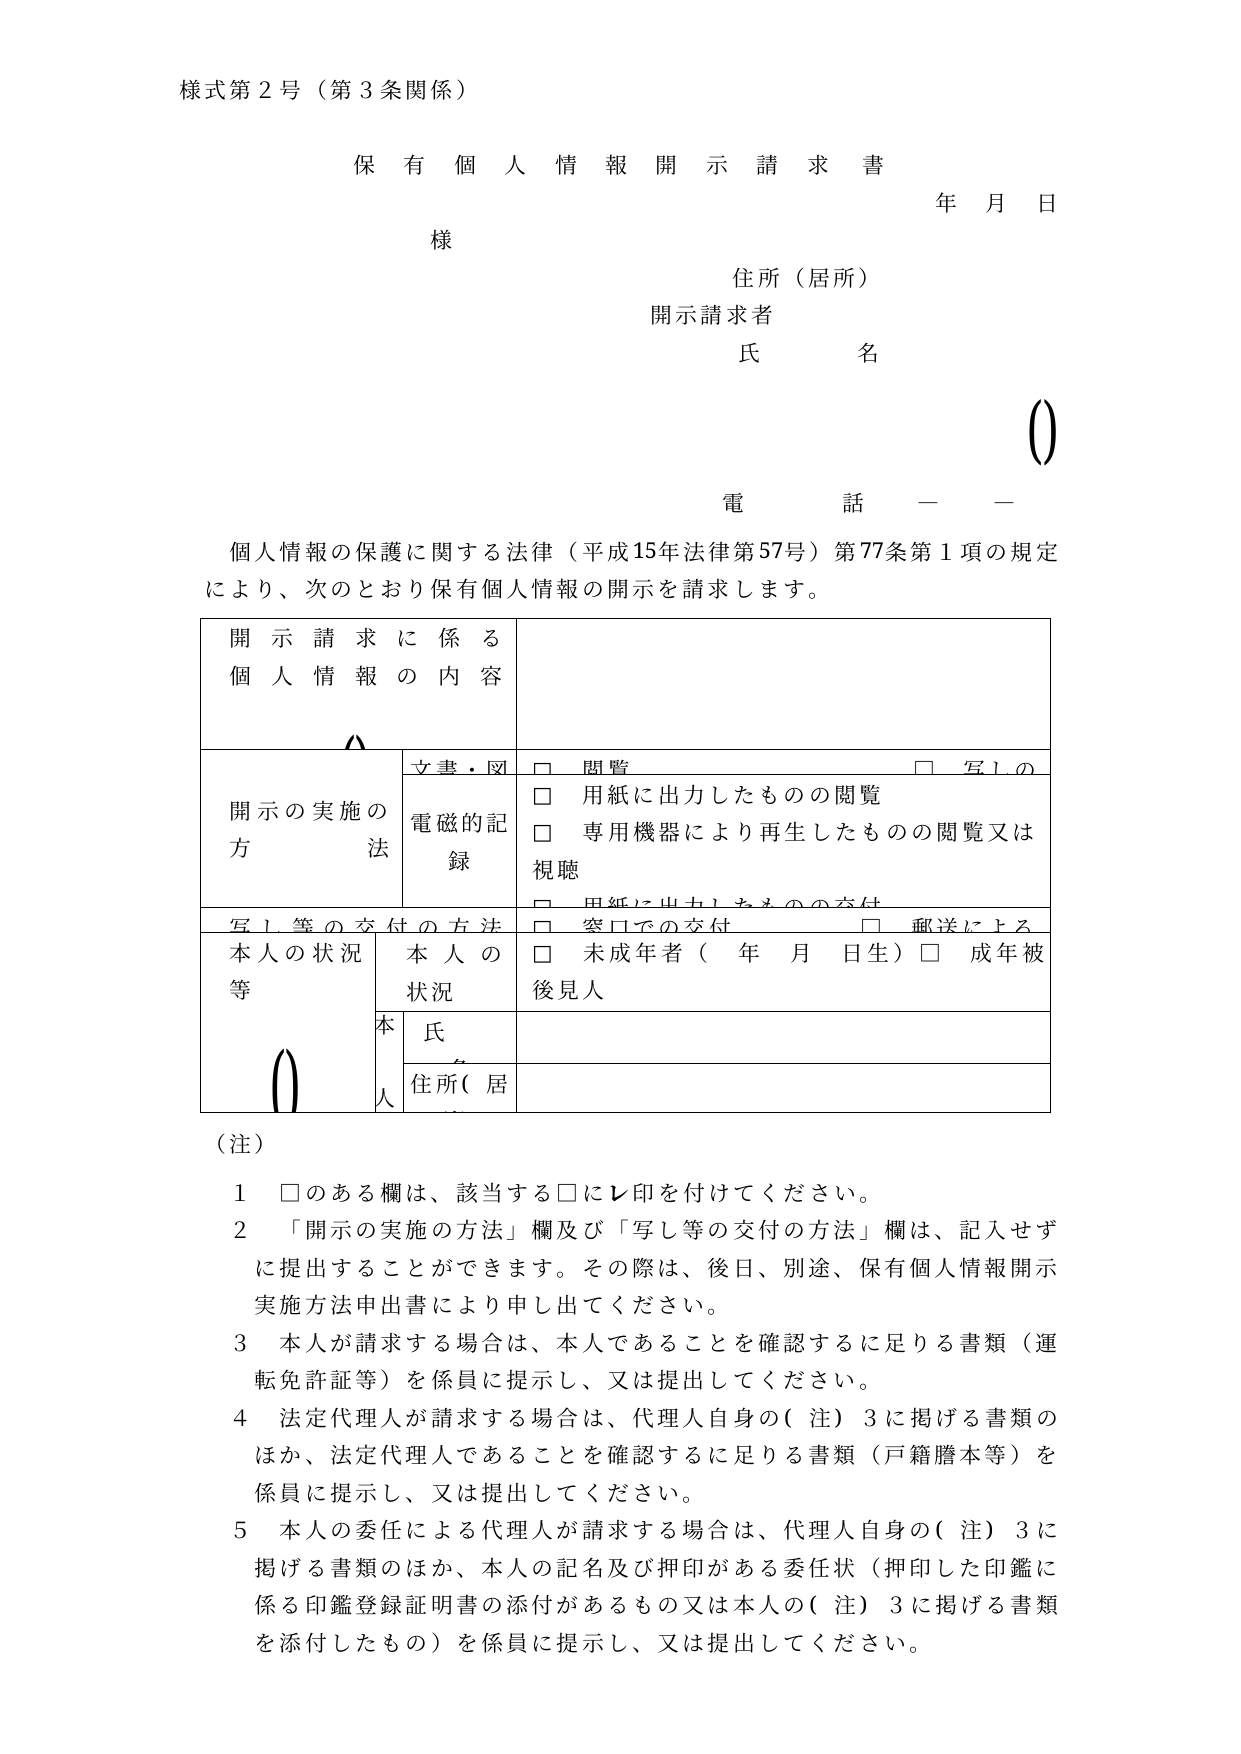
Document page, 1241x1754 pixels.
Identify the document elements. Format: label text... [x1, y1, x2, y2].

table_cell 氏名 [404, 1012, 516, 1063]
table_header [517, 619, 1050, 749]
table_cell 写し等の交付の方法 [201, 908, 516, 932]
text 電話 ― ― [179, 483, 1018, 521]
table_cell □ 窓口での交付 □ 郵送による交付 [517, 908, 1050, 932]
table_cell 開示の実施の方法 [201, 750, 402, 907]
table_cell 本人の状況等 () [201, 933, 375, 1112]
text １ □のある欄は、該当する□にレ印を付けてください。 [179, 1173, 1061, 1210]
table_cell 住所(居所) 電話 [404, 1064, 516, 1112]
text ２ 「開示の実施の方法」欄及び「写し等の交付の方法」欄は、記入せずに提出することができます。その際は、後日、別途、保有個人情報開示実施方法申出書により申し出てください。 [223, 1210, 1061, 1323]
table_cell □ 閲覧 □ 写しの交付 [517, 750, 1050, 774]
text 開示請求者 [179, 296, 795, 333]
table_cell □ 用紙に出力したものの閲覧 □ 専用機器により再生したものの閲覧又は視聴 □ 用紙に出力したものの交付 □ 複写したものの交付 ※ 技術的事情等により希望した方法による開示を実施できない場合があります。 [517, 775, 1050, 907]
text ４ 法定代理人が請求する場合は、代理人自身の(注)３に掲げる書類のほか、法定代理人であることを確認するに足りる書類（戸籍謄本等）を係員に提示し、又は提出してください。 [223, 1398, 1061, 1510]
text （注） [179, 1124, 1061, 1162]
table_cell 電磁的記録 [403, 775, 516, 907]
text 様 [179, 221, 1061, 258]
table_header 開示請求に係る 個人情報の内容 () [201, 619, 516, 749]
text 住所（居所） [179, 258, 884, 296]
text 個人情報の保護に関する法律（平成15年法律第57号）第77条第１項の規定により、次のとおり保有個人情報の開示を請求します。 [201, 532, 1061, 607]
text 年 月 日 [179, 183, 1061, 221]
text 様式第２号（第３条関係） [179, 71, 1061, 108]
text 保有個人情報開示請求書 [179, 146, 1061, 183]
table_cell □ 未成年者（ 年 月 日生）□ 成年被後見人 □ 委任者 [517, 933, 1050, 1011]
text () [179, 371, 1078, 483]
text ５ 本人の委任による代理人が請求する場合は、代理人自身の(注)３に掲げる書類のほか、本人の記名及び押印がある委任状（押印した印鑑に係る印鑑登録証明書の添付があるもの又は本人の(注)３に掲げる書類を添付したもの）を係員に提示し、又は提出してください。 [223, 1510, 1061, 1660]
table_cell 文書・図画 [403, 750, 516, 774]
table_cell [517, 1064, 1050, 1112]
text 氏名 [179, 333, 883, 371]
table_cell 本人 [376, 1012, 403, 1112]
table_cell [517, 1012, 1050, 1063]
text ３ 本人が請求する場合は、本人であることを確認するに足りる書類（運転免許証等）を係員に提示し、又は提出してください。 [223, 1323, 1061, 1398]
table_cell 本人の状況 [376, 933, 516, 1011]
